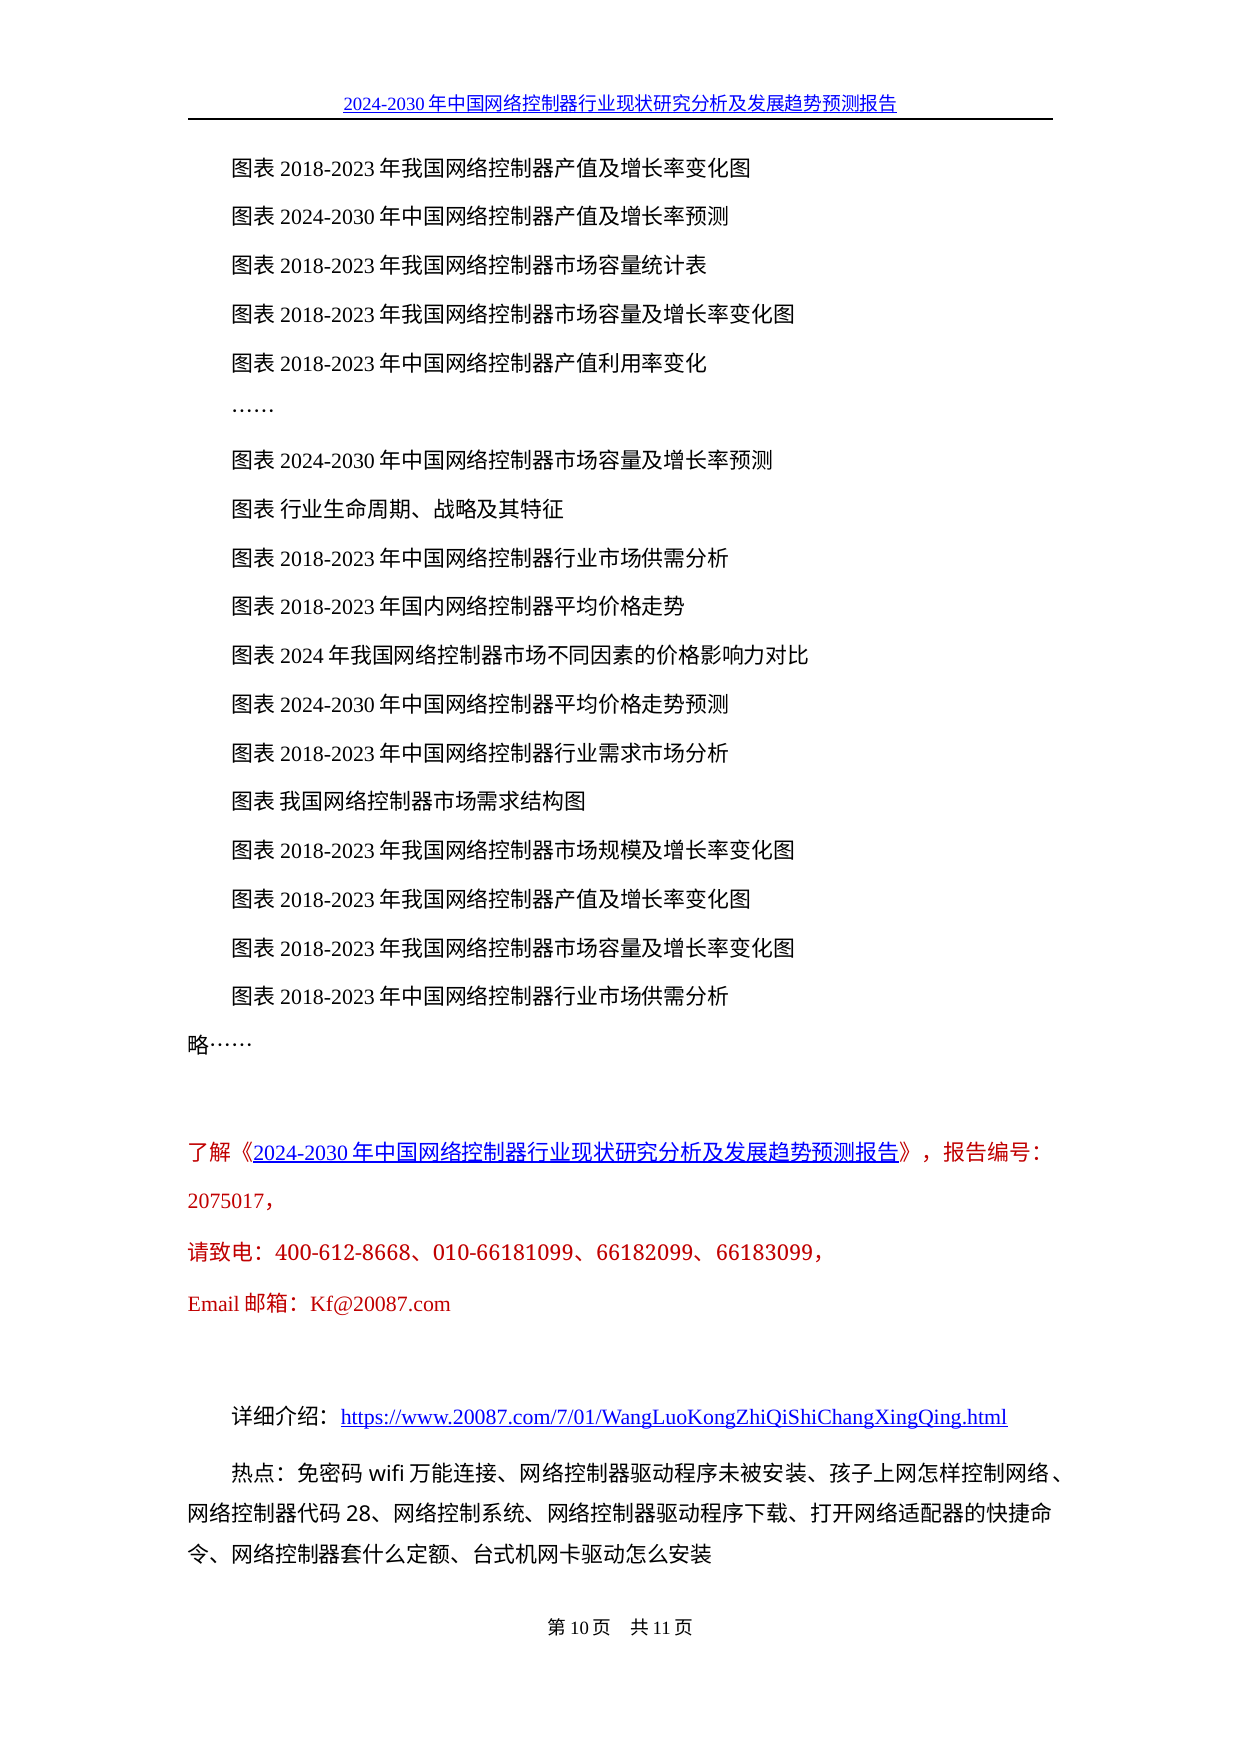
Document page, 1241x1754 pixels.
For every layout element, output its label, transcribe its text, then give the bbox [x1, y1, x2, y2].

text 详细介绍：https://www.20087.com/7/01/WangLuoKongZhiQiShiChangXingQing.html [187, 1399, 1053, 1431]
text 热点：免密码wifi万能连接、网络控制器驱动程序未被安装、孩子上网怎样控制网络、网络控制器代码28、网络控制系统、网络控制器驱动程序下载、打开网络适配器的快捷命令、网络控制器套什么定额、台式机网卡驱动怎么安装 [187, 1456, 1053, 1569]
text Email邮箱：Kf@20087.com [187, 1286, 1053, 1318]
text 了解《2024-2030年中国网络控制器行业现状研究分析及发展趋势预测报告》，报告编号：2075017， [187, 1134, 1053, 1215]
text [187, 150, 1053, 1060]
text 请致电：400-612-8668、010-66181099、66182099、66183099， [187, 1234, 1053, 1267]
